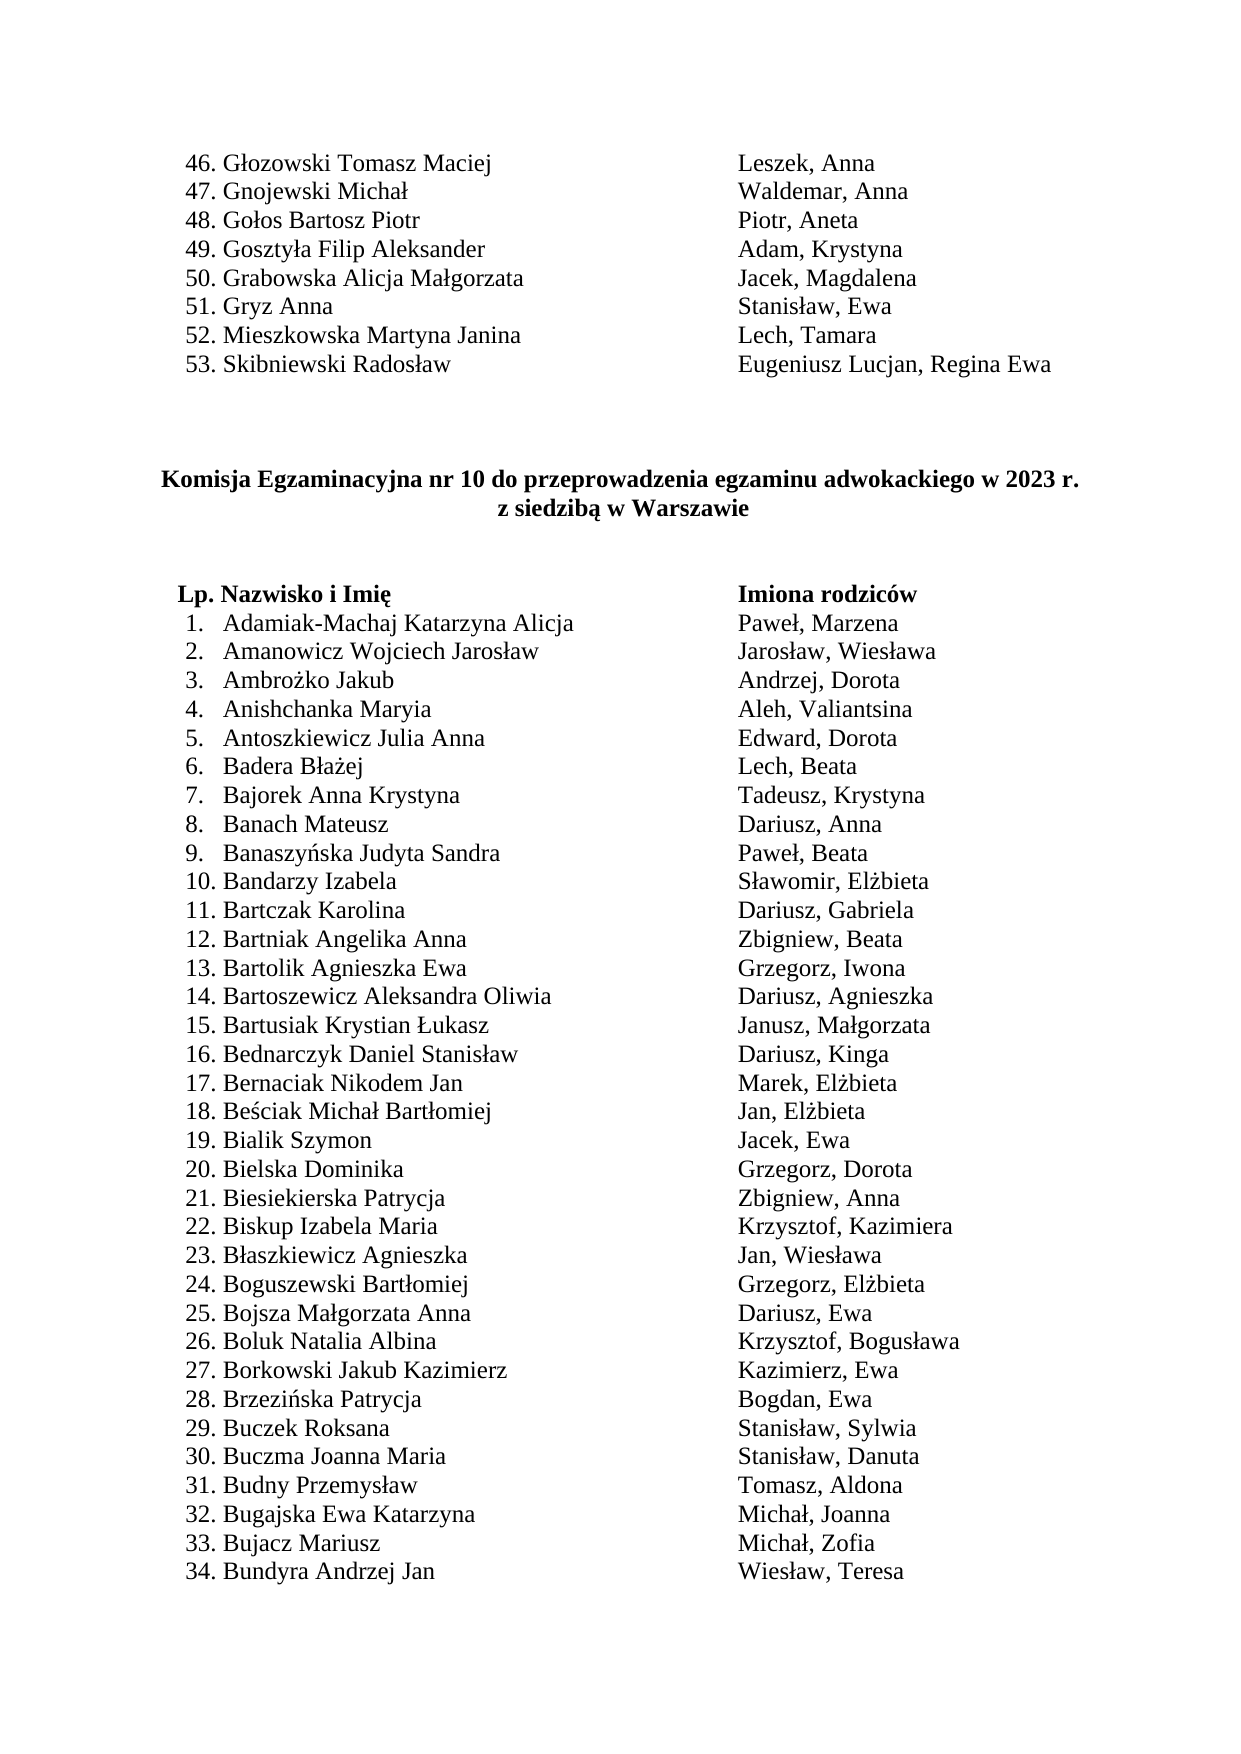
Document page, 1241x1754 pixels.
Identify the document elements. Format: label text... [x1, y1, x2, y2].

list Boguszewski Bartłomiej Grzegorz, Elżbieta [185, 1269, 1093, 1298]
list Bundyra Andrzej Jan Wiesław, Teresa [185, 1556, 1093, 1585]
list Bugajska Ewa Katarzyna Michał, Joanna [185, 1499, 1093, 1528]
list Bajorek Anna Krystyna Tadeusz, Krystyna [185, 780, 1093, 809]
list Biesiekierska Patrycja Zbigniew, Anna [185, 1183, 1093, 1211]
list Adamiak-Machaj Katarzyna Alicja Paweł, Marzena [185, 608, 1093, 636]
list Buczma Joanna Maria Stanisław, Danuta [185, 1441, 1093, 1470]
list Grabowska Alicja Małgorzata Jacek, Magdalena [185, 263, 1093, 291]
list Błaszkiewicz Agnieszka Jan, Wiesława [185, 1240, 1093, 1269]
list Gosztyła Filip Aleksander Adam, Krystyna [185, 234, 1093, 263]
list Boluk Natalia Albina Krzysztof, Bogusława [185, 1326, 1093, 1355]
list Bednarczyk Daniel Stanisław Dariusz, Kinga [185, 1039, 1093, 1068]
list Bojsza Małgorzata Anna Dariusz, Ewa [185, 1298, 1093, 1326]
list Brzezińska Patrycja Bogdan, Ewa [185, 1384, 1093, 1413]
list Banaszyńska Judyta Sandra Paweł, Beata [185, 838, 1093, 866]
list Ambrożko Jakub Andrzej, Dorota [185, 665, 1093, 694]
list Bernaciak Nikodem Jan Marek, Elżbieta [185, 1068, 1093, 1096]
list Banach Mateusz Dariusz, Anna [185, 809, 1093, 838]
list Buczek Roksana Stanisław, Sylwia [185, 1413, 1093, 1441]
list Bartolik Agnieszka Ewa Grzegorz, Iwona [185, 953, 1093, 981]
list Mieszkowska Martyna Janina Lech, Tamara [185, 320, 1093, 349]
list Beściak Michał Bartłomiej Jan, Elżbieta [185, 1096, 1093, 1125]
list Bujacz Mariusz Michał, Zofia [185, 1528, 1093, 1556]
list Bielska Dominika Grzegorz, Dorota [185, 1154, 1093, 1183]
list Antoszkiewicz Julia Anna Edward, Dorota [185, 723, 1093, 751]
list Bartusiak Krystian Łukasz Janusz, Małgorzata [185, 1010, 1093, 1039]
list Gnojewski Michał Waldemar, Anna [185, 176, 1093, 205]
list Biskup Izabela Maria Krzysztof, Kazimiera [185, 1211, 1093, 1240]
list Bandarzy Izabela Sławomir, Elżbieta [185, 866, 1093, 895]
list Głozowski Tomasz Maciej Leszek, Anna [185, 148, 1093, 176]
list Skibniewski Radosław Eugeniusz Lucjan, Regina Ewa [185, 349, 1093, 378]
list Bartniak Angelika Anna Zbigniew, Beata [185, 924, 1093, 953]
list Gołos Bartosz Piotr Piotr, Aneta [185, 205, 1093, 234]
list Anishchanka Maryia Aleh, Valiantsina [185, 694, 1093, 723]
list Badera Błażej Lech, Beata [185, 751, 1093, 780]
text Lp. Nazwisko i Imię Imiona rodziców [148, 579, 1093, 608]
list Amanowicz Wojciech Jarosław Jarosław, Wiesława [185, 636, 1093, 665]
list Bartoszewicz Aleksandra Oliwia Dariusz, Agnieszka [185, 981, 1093, 1010]
list Gryz Anna Stanisław, Ewa [185, 291, 1093, 320]
list Budny Przemysław Tomasz, Aldona [185, 1470, 1093, 1499]
list Borkowski Jakub Kazimierz Kazimierz, Ewa [185, 1355, 1093, 1384]
list Bartczak Karolina Dariusz, Gabriela [185, 895, 1093, 924]
text Komisja Egzaminacyjna nr 10 do przeprowadzenia egzaminu adwokackiego w 2023 r. z siedzibą w Warszawie [148, 464, 1093, 521]
list Bialik Szymon Jacek, Ewa [185, 1125, 1093, 1154]
